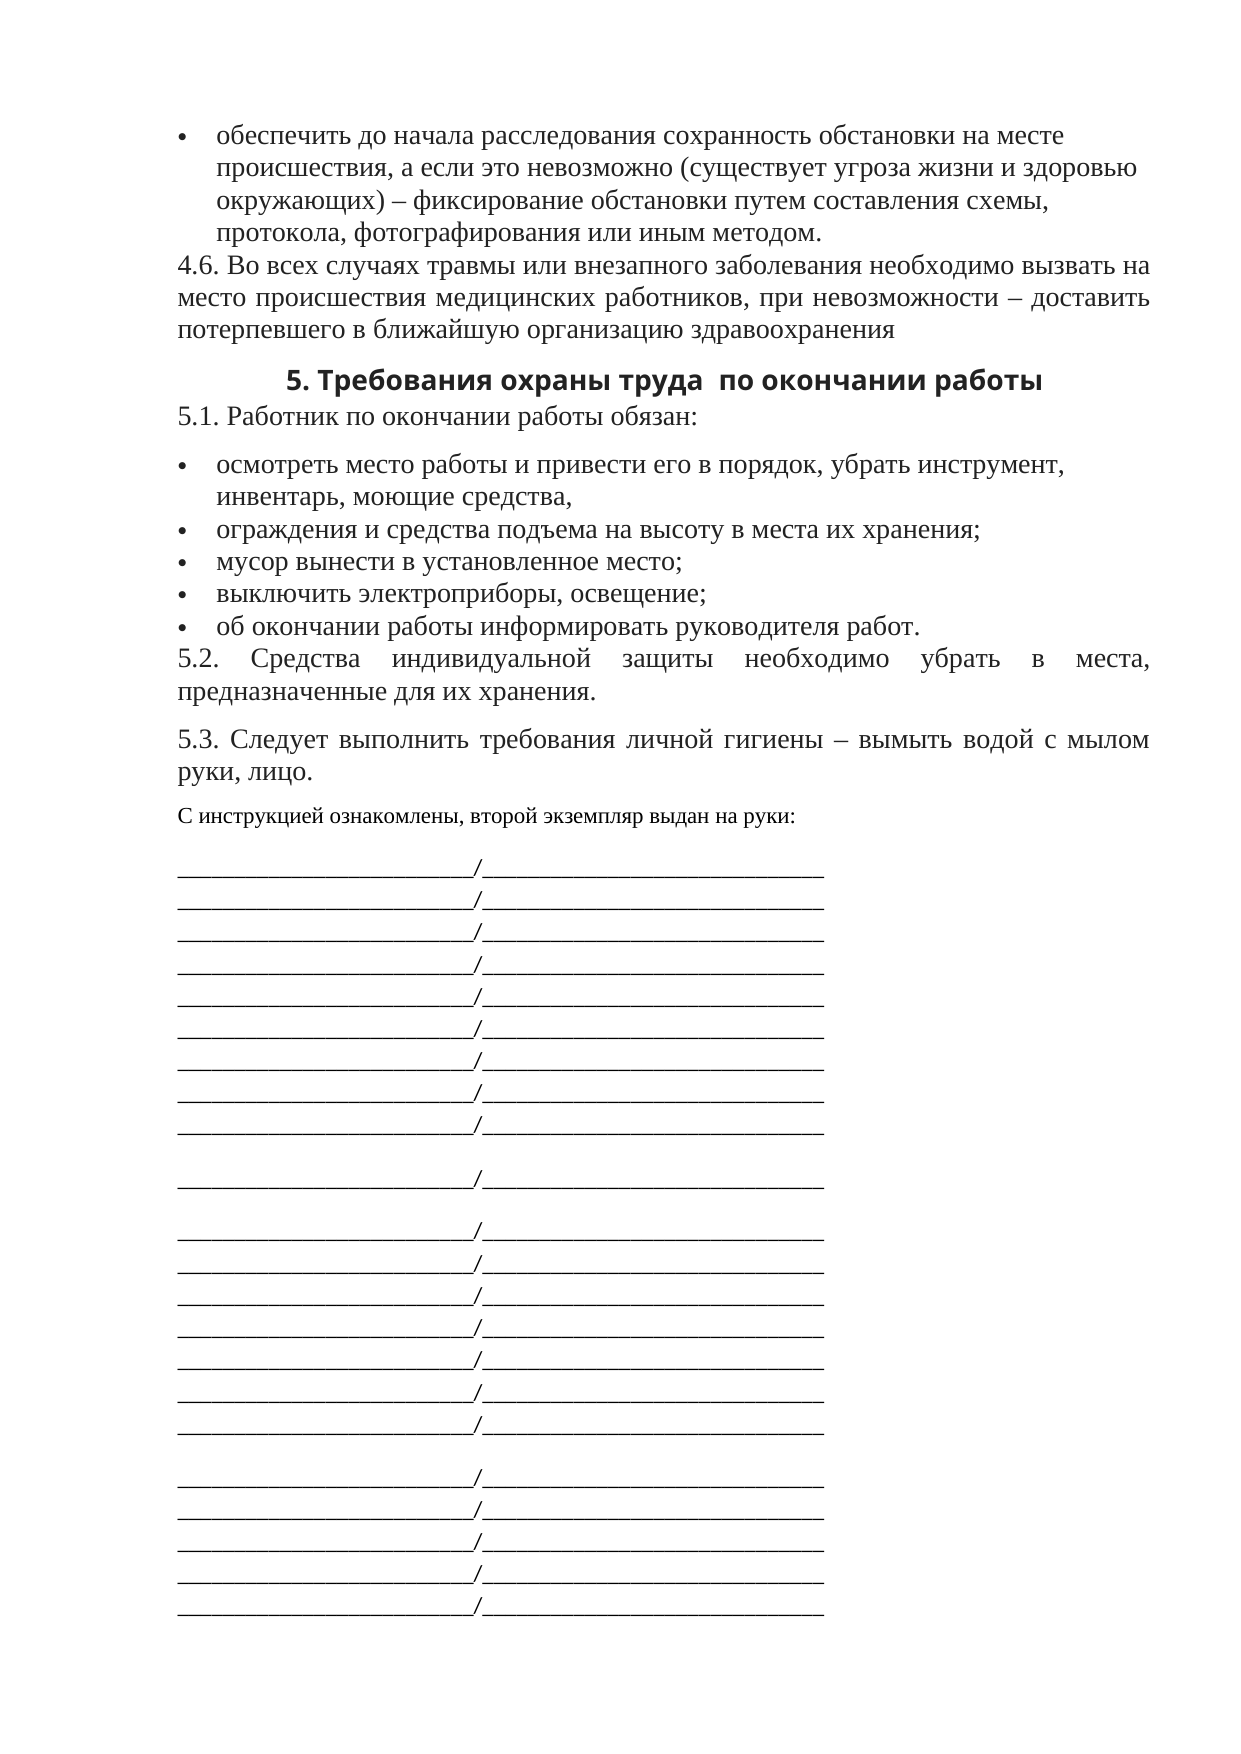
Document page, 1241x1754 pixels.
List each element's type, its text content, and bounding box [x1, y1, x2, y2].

text 5.1. Работник по окончании работы обязан: [177, 399, 1152, 431]
list мусор вынести в установленное место; [179, 544, 1152, 576]
text __________________________/______________________________ [177, 1281, 1152, 1309]
text __________________________/______________________________ [177, 1164, 1152, 1192]
text __________________________/______________________________ [177, 1078, 1152, 1106]
text 4.6. Во всех случаях травмы или внезапного заболевания необходимо вызвать на место происшествия медицинских работников, при невозможности – доставить потерпевшего в ближайшую организацию здравоохранения [177, 248, 1152, 345]
text __________________________/______________________________ [177, 1345, 1152, 1373]
list выключить электроприборы, освещение; [179, 576, 1152, 609]
list ограждения и средства подъема на высоту в места их хранения; [179, 512, 1152, 544]
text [177, 1592, 1152, 1619]
text __________________________/______________________________ [177, 1495, 1152, 1523]
text __________________________/______________________________ [177, 853, 1152, 881]
text __________________________/______________________________ [177, 885, 1152, 913]
text 5.2. Средства индивидуальной защиты необходимо убрать в места, предназначенные для их хранения. [177, 641, 1152, 706]
text __________________________/______________________________ [177, 1378, 1152, 1406]
text С инструкцией ознакомлены, второй экземпляр выдан на руки: [177, 802, 1152, 828]
text __________________________/______________________________ [177, 950, 1152, 978]
list обеспечить до начала расследования сохранность обстановки на месте происшествия, а если это невозможно (существует угроза жизни и здоровью окружающих) – фиксирование обстановки путем составления схемы, протокола, фотографирования или иным методом. [179, 118, 1152, 248]
text __________________________/______________________________ [177, 1046, 1152, 1074]
text __________________________/______________________________ [177, 1111, 1152, 1139]
text 5.3. Следует выполнить требования личной гигиены – вымыть водой с мылом руки, лицо. [177, 722, 1152, 786]
text __________________________/______________________________ [177, 1014, 1152, 1042]
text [177, 1559, 1152, 1587]
text __________________________/______________________________ [177, 1410, 1152, 1438]
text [177, 1527, 1152, 1555]
text __________________________/______________________________ [177, 1313, 1152, 1341]
list об окончании работы информировать руководителя работ. [179, 609, 1152, 641]
text __________________________/______________________________ [177, 1249, 1152, 1277]
text __________________________/______________________________ [177, 917, 1152, 946]
list осмотреть место работы и привести его в порядок, убрать инструмент, инвентарь, моющие средства, [179, 447, 1152, 512]
text 5. Требования охраны труда по окончании работы [177, 361, 1152, 399]
text __________________________/______________________________ [177, 1217, 1152, 1245]
text __________________________/______________________________ [177, 1463, 1152, 1491]
text __________________________/______________________________ [177, 982, 1152, 1010]
